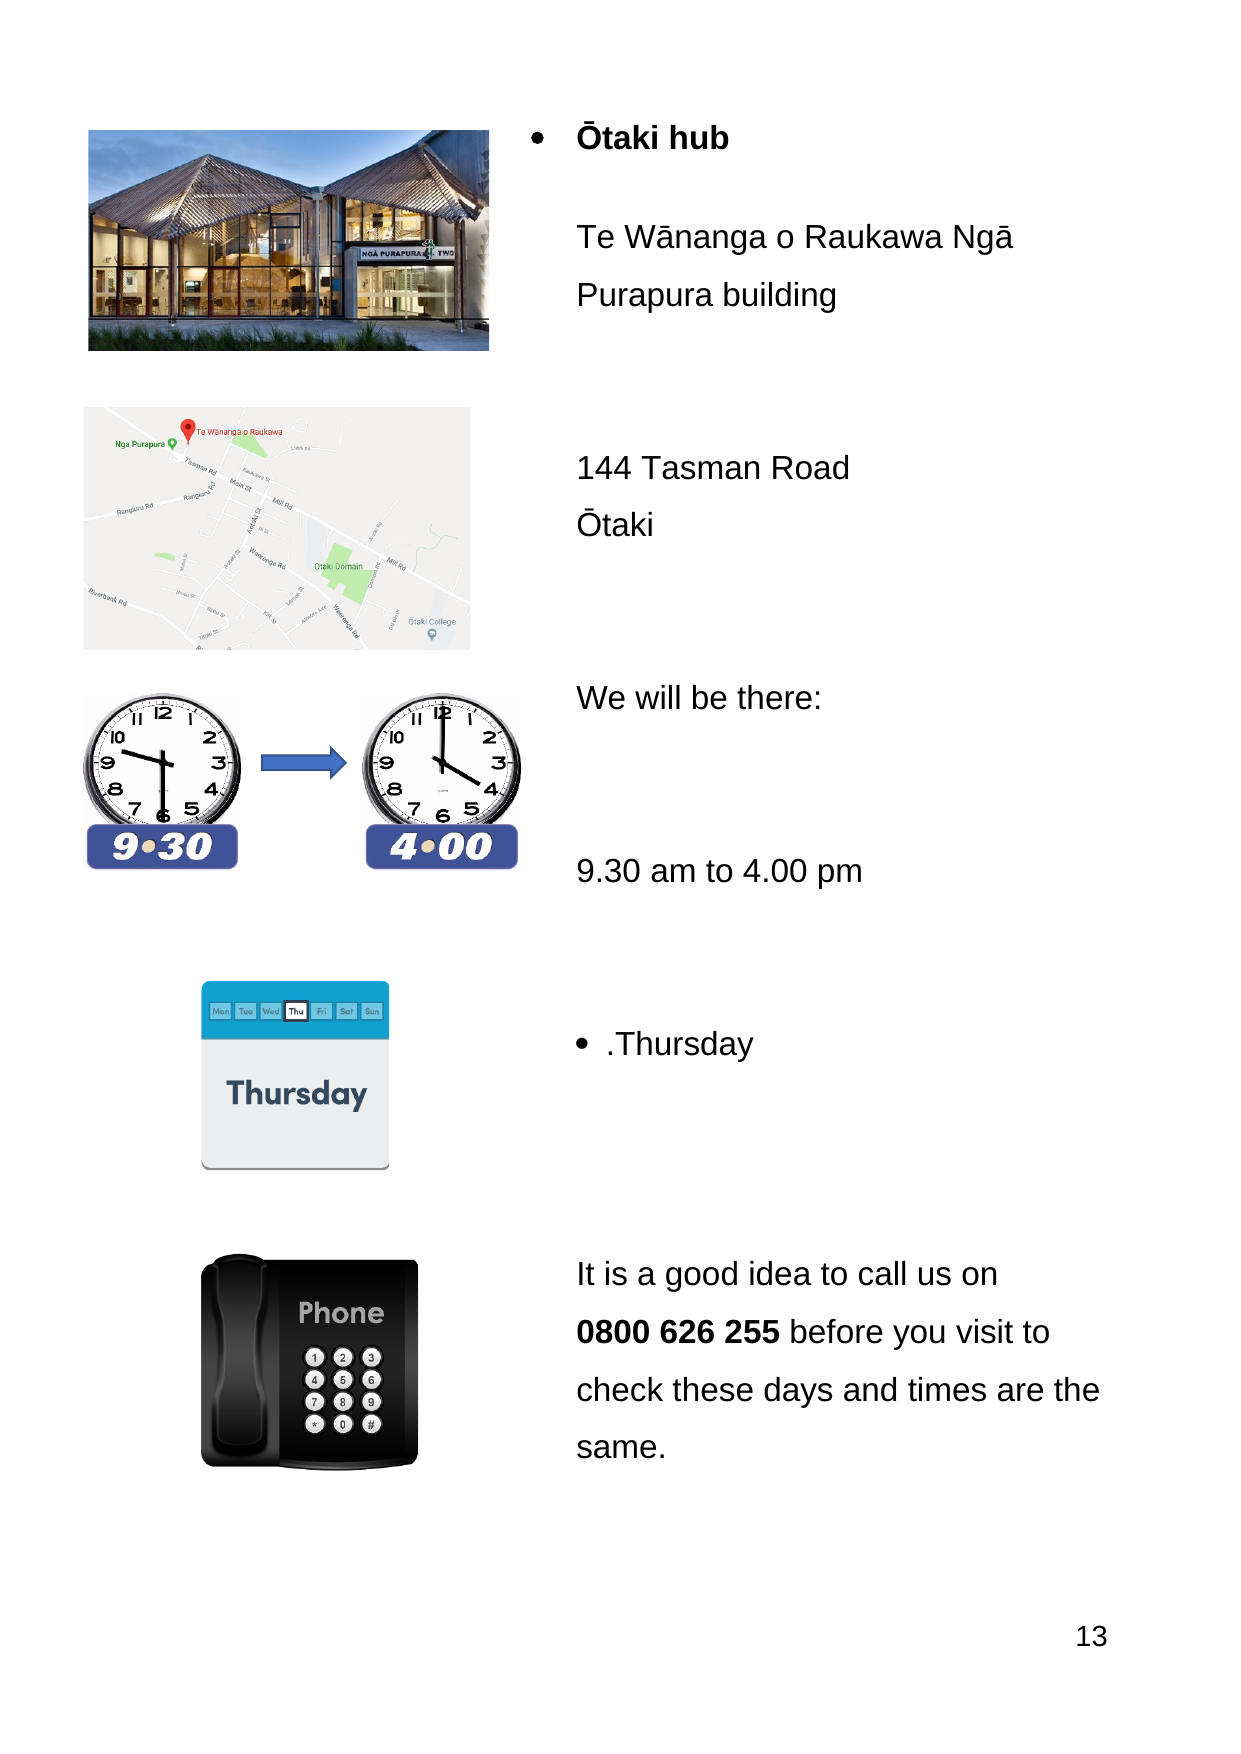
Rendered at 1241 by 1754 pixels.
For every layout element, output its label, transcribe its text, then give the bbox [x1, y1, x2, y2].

list It is a good idea to call us on 0800 626 255 before you visit to check these days and times are the same. [576, 1254, 1107, 1466]
list 9.30 am to 4.00 pm [576, 851, 1107, 889]
picture [235, 1002, 257, 1021]
list Te Wānanga o Raukawa Ngā Purapura building [576, 217, 1107, 313]
picture [83, 407, 471, 650]
list Ōtaki hub [532, 118, 1107, 157]
picture [336, 1002, 358, 1021]
picture [361, 1002, 383, 1021]
picture [260, 1001, 308, 1021]
list 144 Tasman Road [576, 448, 1107, 486]
list Ōtaki [576, 505, 1107, 544]
picture [311, 1002, 333, 1021]
picture [83, 693, 241, 870]
list We will be there: [576, 678, 1107, 717]
picture [197, 1249, 420, 1472]
list .Thursday [576, 1024, 1107, 1062]
picture [209, 1002, 232, 1021]
picture [198, 977, 389, 1169]
picture [362, 693, 521, 870]
